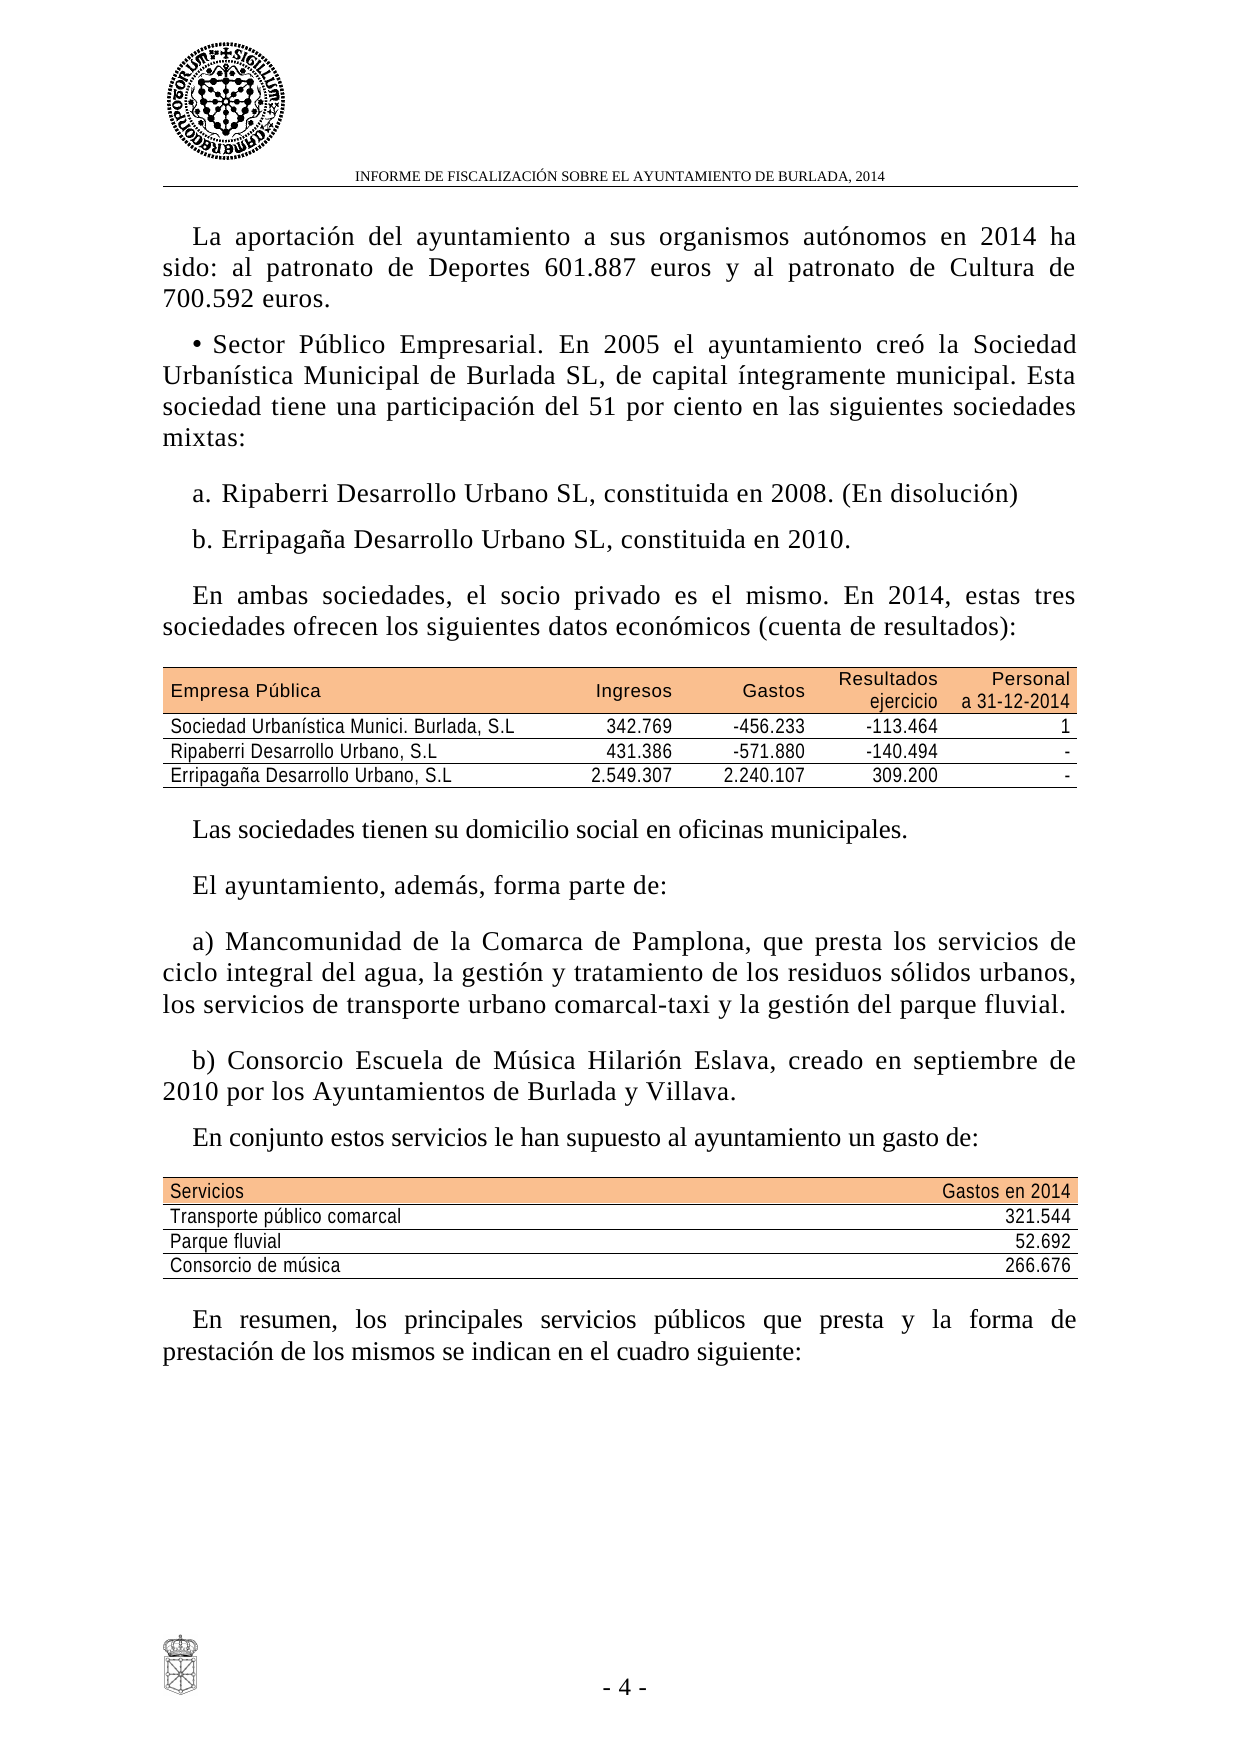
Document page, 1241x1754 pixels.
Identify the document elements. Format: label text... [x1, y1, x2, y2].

text En resumen, los principales servicios públicos que presta y la forma de prestación de los mismos se indican en el cuadro siguiente: [162, 1303, 1078, 1366]
table_cell 342.769 [546, 714, 679, 738]
table_cell 2.240.107 [679, 764, 812, 787]
table_cell Transporte público comarcal [163, 1205, 725, 1228]
text La aportación del ayuntamiento a sus organismos autónomos en 2014 ha sido: al patronato de Deportes 601.887 euros y al patronato de Cultura de 700.592 euros. [162, 220, 1078, 313]
table_cell 52.692 [725, 1230, 1078, 1253]
table_cell Sociedad Urbanística Munici. Burlada, S.L [163, 714, 546, 738]
text El ayuntamiento, además, forma parte de: [162, 869, 1078, 900]
picture [162, 38, 289, 164]
table_header Empresa Pública [163, 668, 546, 713]
text En ambas sociedades, el socio privado es el mismo. En 2014, estas tres sociedades ofrecen los siguientes datos económicos (cuenta de resultados): [162, 579, 1078, 642]
table_header Resultados ejercicio [812, 668, 945, 713]
table_header Personal a 31-12-2014 [945, 668, 1077, 713]
table_header Servicios [163, 1178, 725, 1203]
table_cell Erripagaña Desarrollo Urbano, S.L [163, 764, 546, 787]
table_header Gastos en 2014 [725, 1178, 1078, 1203]
table_cell Parque fluvial [163, 1230, 725, 1253]
table_cell 266.676 [725, 1254, 1078, 1277]
table_cell Ripaberri Desarrollo Urbano, S.L [163, 739, 546, 763]
table_header Gastos [679, 668, 812, 713]
list Erripagaña Desarrollo Urbano SL, constituida en 2010. [192, 523, 1078, 554]
list Sector Público Empresarial. En 2005 el ayuntamiento creó la Sociedad Urbanística Municipal de Burlada SL, de capital íntegramente municipal. Esta sociedad tiene una participación del 51 por ciento en las siguientes sociedades mixtas: [162, 328, 1078, 452]
table_cell - [945, 739, 1077, 763]
text b) Consorcio Escuela de Música Hilarión Eslava, creado en septiembre de 2010 por los Ayuntamientos de Burlada y Villava. [162, 1044, 1078, 1106]
table_header Ingresos [546, 668, 679, 713]
table_cell -140.494 [812, 739, 945, 763]
table_cell -571.880 [679, 739, 812, 763]
text En conjunto estos servicios le han supuesto al ayuntamiento un gasto de: [162, 1121, 1078, 1152]
table_cell 1 [945, 714, 1077, 738]
table_cell -456.233 [679, 714, 812, 738]
table_cell 2.549.307 [546, 764, 679, 787]
picture [162, 1634, 199, 1696]
text a) Mancomunidad de la Comarca de Pamplona, que presta los servicios de ciclo integral del agua, la gestión y tratamiento de los residuos sólidos urbanos, los servicios de transporte urbano comarcal-taxi y la gestión del parque fluvial. [162, 925, 1078, 1019]
list Ripaberri Desarrollo Urbano SL, constituida en 2008. (En disolución) [192, 477, 1078, 508]
table_cell 431.386 [546, 739, 679, 763]
table_cell - [945, 764, 1077, 787]
table_cell 309.200 [812, 764, 945, 787]
text Las sociedades tienen su domicilio social en oficinas municipales. [162, 813, 1078, 844]
table_cell -113.464 [812, 714, 945, 738]
table_cell Consorcio de música [163, 1254, 725, 1277]
table_cell 321.544 [725, 1205, 1078, 1228]
